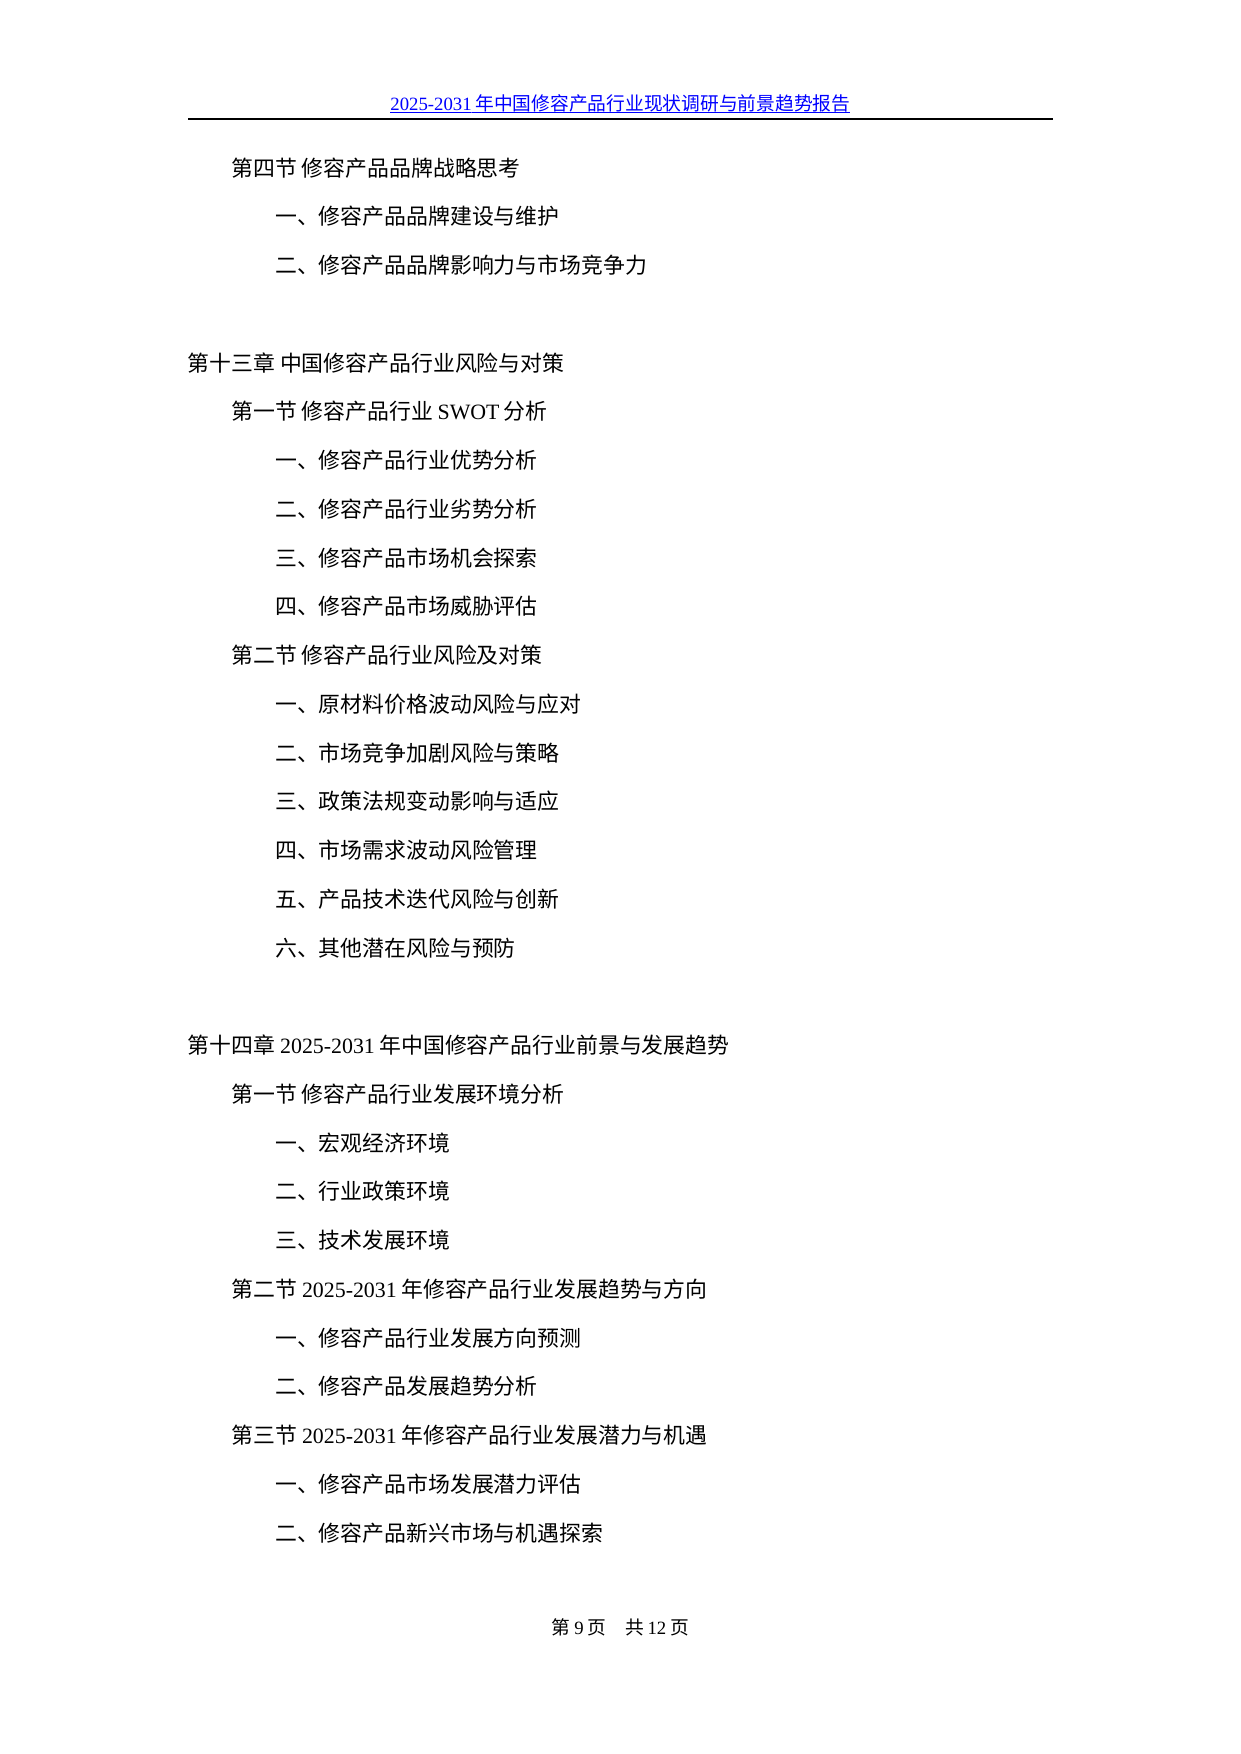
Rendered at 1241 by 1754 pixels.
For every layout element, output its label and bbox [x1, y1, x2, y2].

text [187, 150, 1053, 1548]
